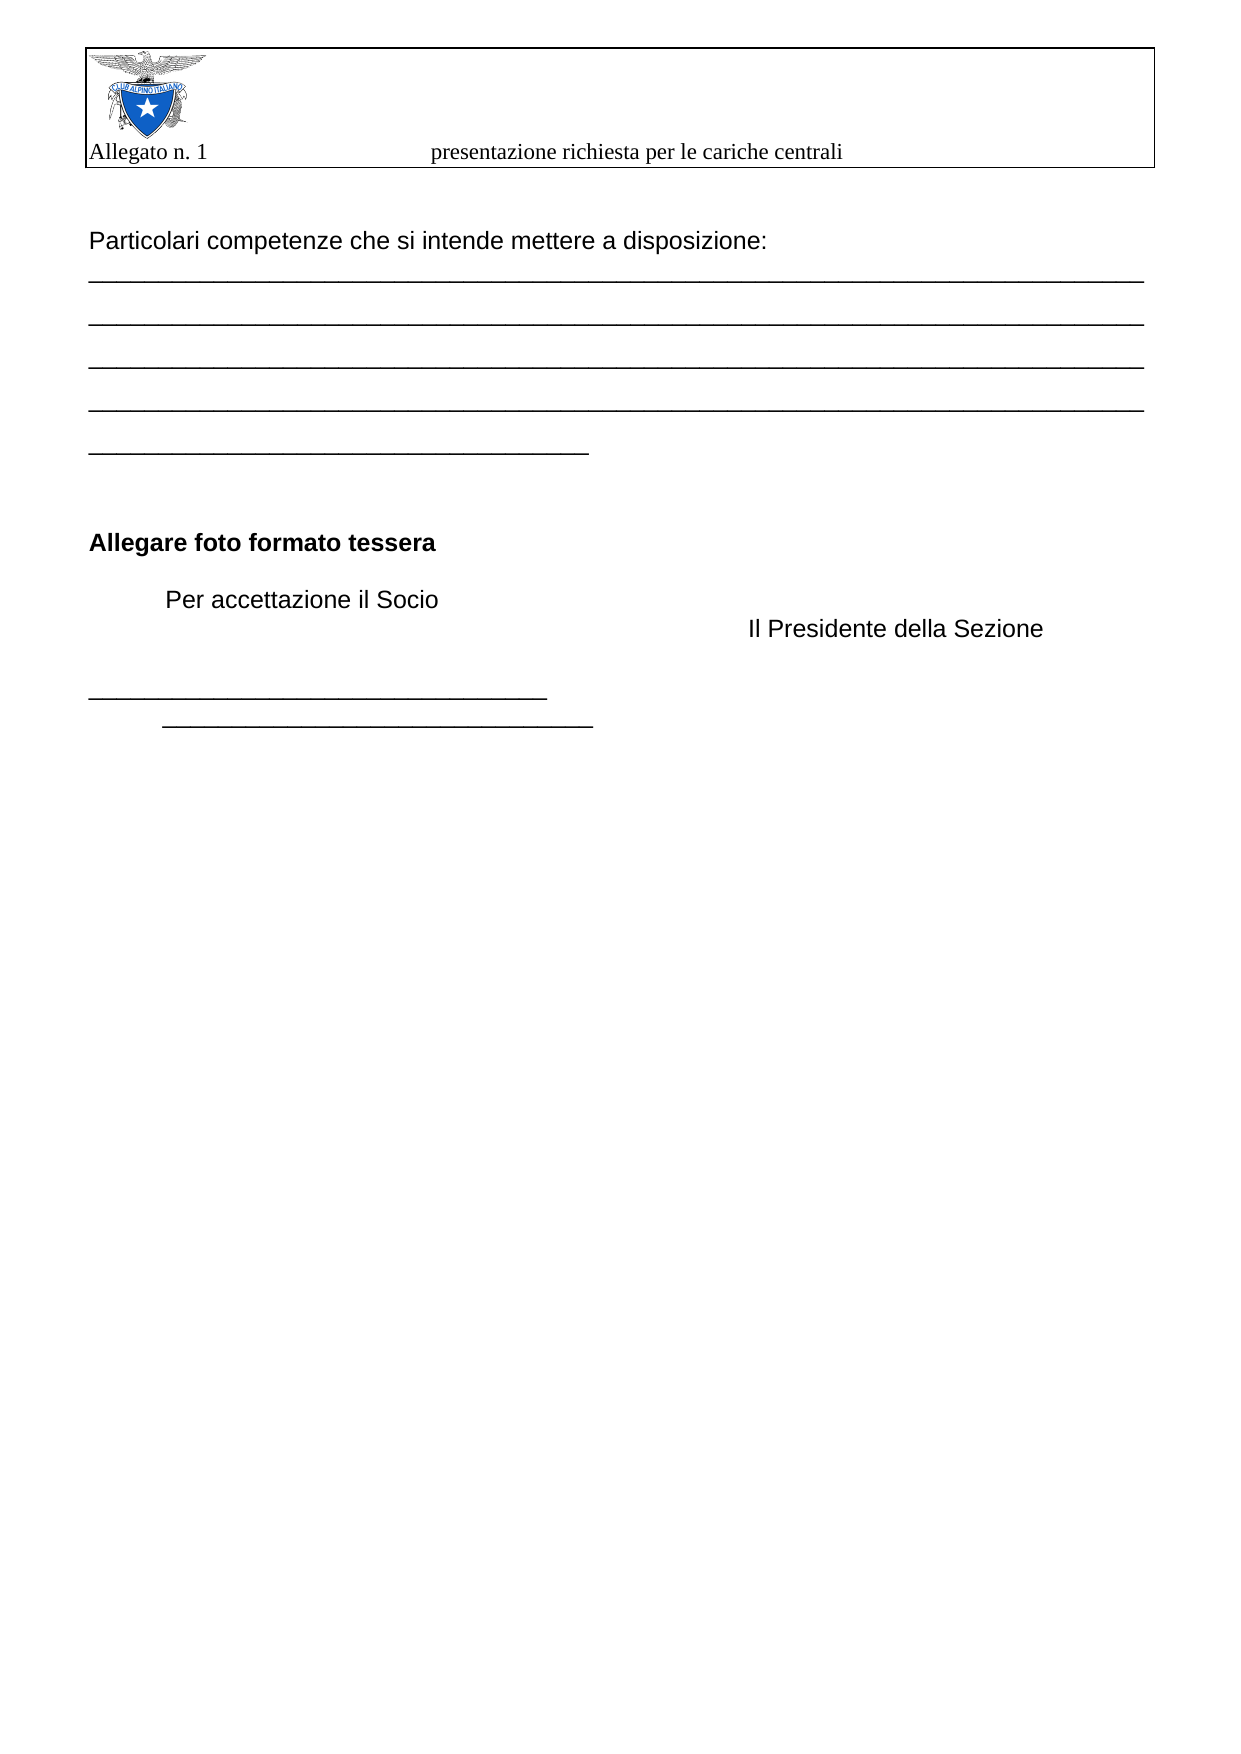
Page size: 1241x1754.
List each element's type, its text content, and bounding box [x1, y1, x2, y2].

text Per accettazione il Socio Il Presidente della Sezione [165, 585, 1152, 643]
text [89, 255, 1152, 456]
text _________________________________ _______________________________ [89, 672, 1152, 729]
text Particolari competenze che si intende mettere a disposizione: [89, 226, 1152, 255]
text Allegare foto formato tessera [89, 528, 1152, 557]
picture [88, 51, 207, 139]
